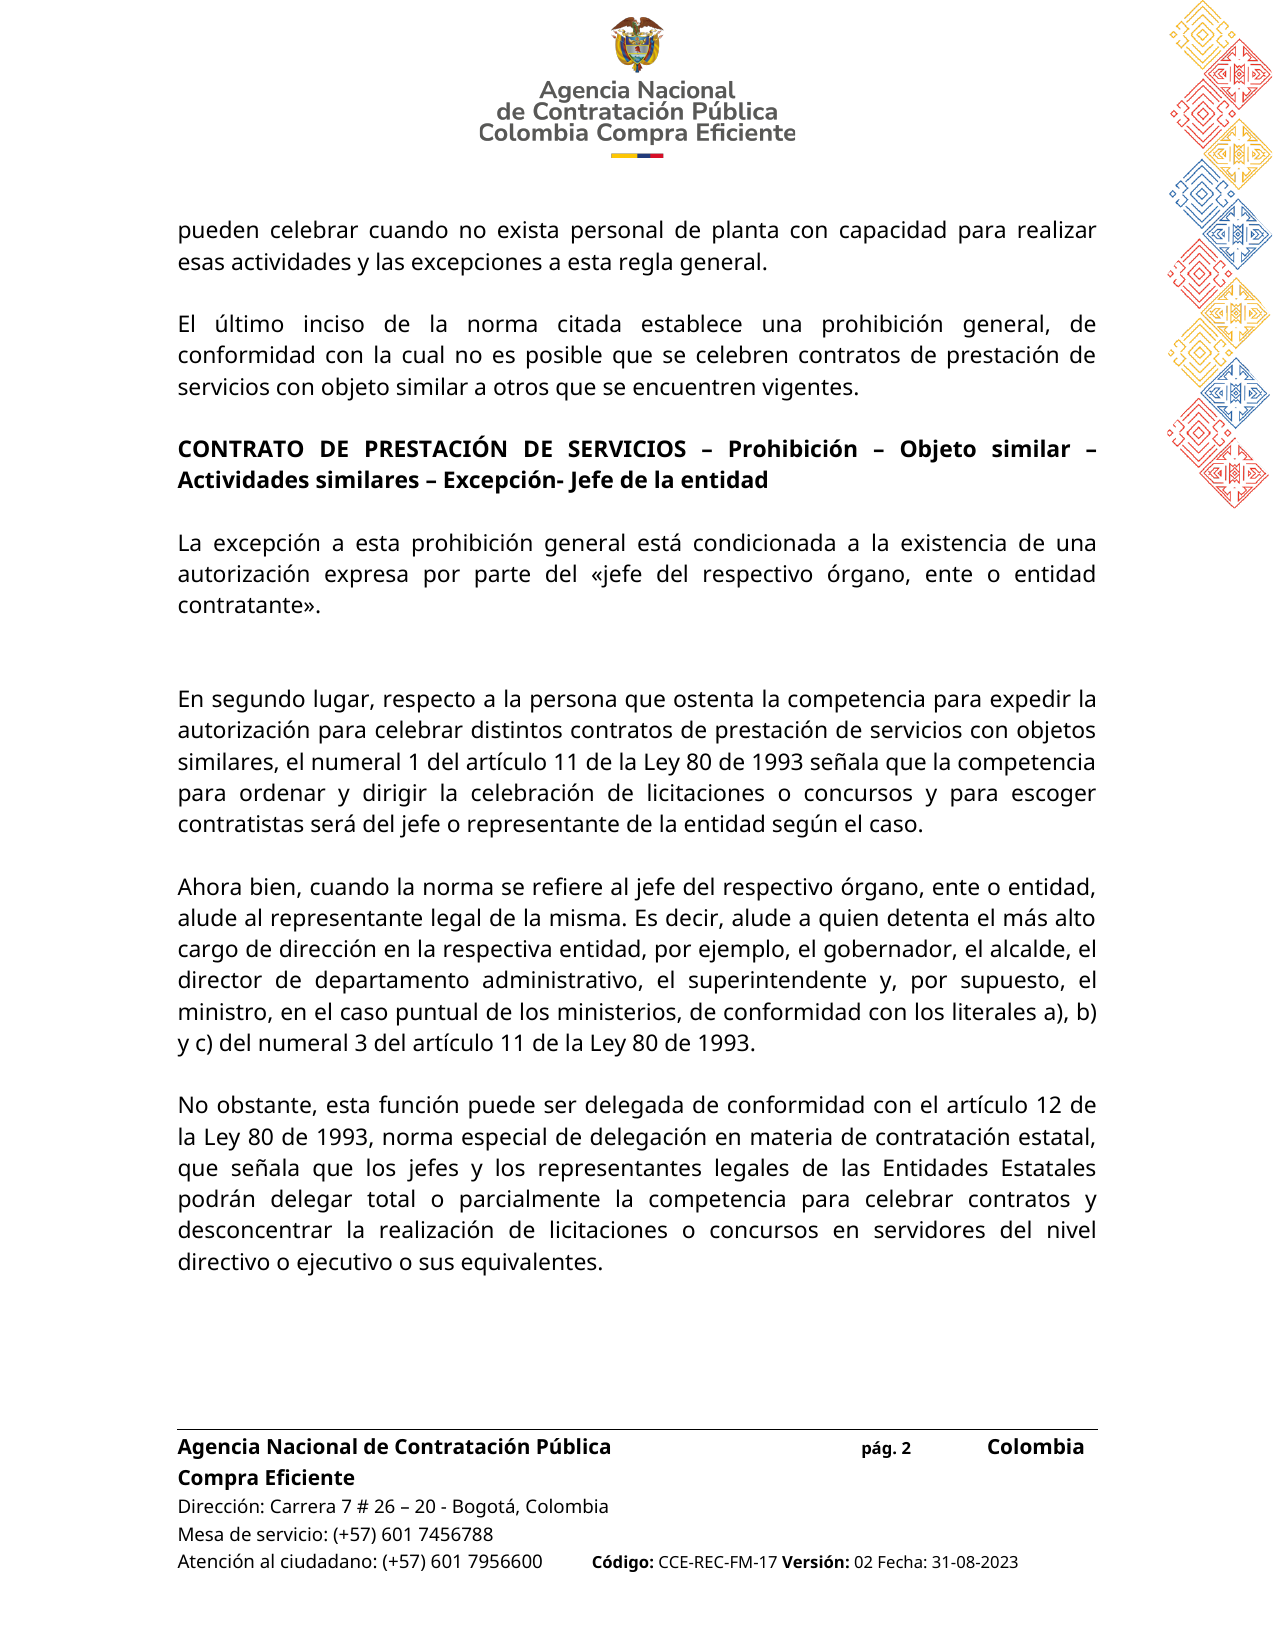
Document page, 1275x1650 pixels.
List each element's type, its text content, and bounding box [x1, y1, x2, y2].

text CONTRATO DE PRESTACIÓN DE SERVICIOS – Prohibición – Objeto similar – Actividades similares – Excepción- Jefe de la entidad [177, 433, 1098, 496]
picture [479, 17, 796, 158]
text No obstante, esta función puede ser delegada de conformidad con el artículo 12 de la Ley 80 de 1993, norma especial de delegación en materia de contratación estatal, que señala que los jefes y los representantes legales de las Entidades Estatales podrán delegar total o parcialmente la competencia para celebrar contratos y desconcentrar la realización de licitaciones o concursos en servidores del nivel directivo o ejecutivo o sus equivalentes. [177, 1089, 1098, 1277]
picture [1165, 0, 1272, 506]
text Ahora bien, cuando la norma se refiere al jefe del respectivo órgano, ente o entidad, alude al representante legal de la misma. Es decir, alude a quien detenta el más alto cargo de dirección en la respectiva entidad, por ejemplo, el gobernador, el alcalde, el director de departamento administrativo, el superintendente y, por supuesto, el ministro, en el caso puntual de los ministerios, de conformidad con los literales a), b) y c) del numeral 3 del artículo 11 de la Ley 80 de 1993. [177, 871, 1098, 1058]
text La excepción a esta prohibición general está condicionada a la existencia de una autorización expresa por parte del «jefe del respectivo órgano, ente o entidad contratante». [177, 527, 1098, 621]
text En segundo lugar, respecto a la persona que ostenta la competencia para expedir la autorización para celebrar distintos contratos de prestación de servicios con objetos similares, el numeral 1 del artículo 11 de la Ley 80 de 1993 señala que la competencia para ordenar y dirigir la celebración de licitaciones o concursos y para escoger contratistas será del jefe o representante de la entidad según el caso. [177, 683, 1098, 839]
text El último inciso de la norma citada establece una prohibición general, de conformidad con la cual no es posible que se celebren contratos de prestación de servicios con objeto similar a otros que se encuentren vigentes. [177, 308, 1098, 402]
